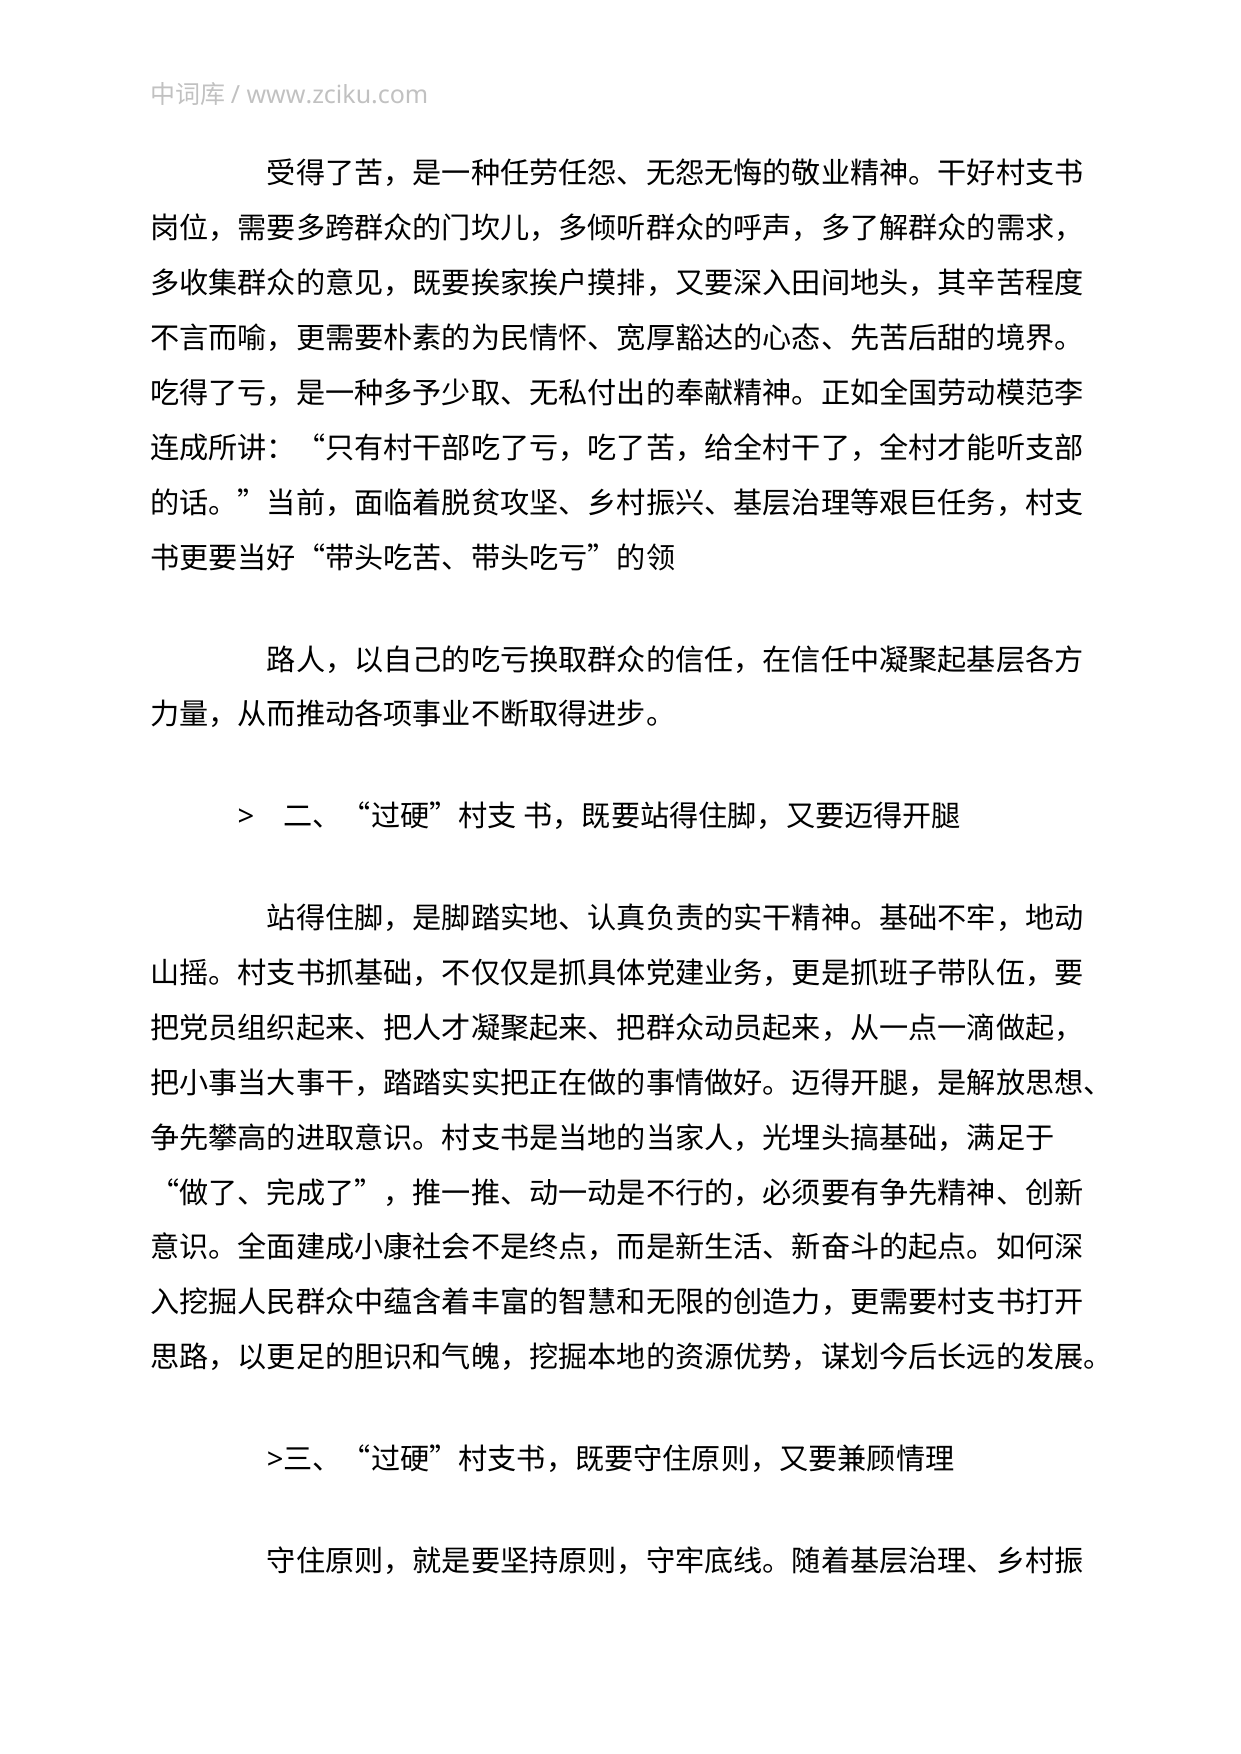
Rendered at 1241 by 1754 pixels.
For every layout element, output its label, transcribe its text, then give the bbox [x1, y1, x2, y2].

text >三、“过硬”村支书，既要守住原则，又要兼顾情理 [150, 1436, 1090, 1478]
text > 二、“过硬”村支 书，既要站得住脚，又要迈得开腿 [150, 793, 1090, 835]
text 受得了苦，是一种任劳任怨、无怨无悔的敬业精神。干好村支书岗位，需要多跨群众的门坎儿，多倾听群众的呼声，多了解群众的需求，多收集群众的意见，既要挨家挨户摸排，又要深入田间地头，其辛苦程度不言而喻，更需要朴素的为民情怀、宽厚豁达的心态、先苦后甜的境界。吃得了亏，是一种多予少取、无私付出的奉献精神。正如全国劳动模范李连成所讲：“只有村干部吃了亏，吃了苦，给全村干了，全村才能听支部的话。”当前，面临着脱贫攻坚、乡村振兴、基层治理等艰巨任务，村支书更要当好“带头吃苦、带头吃亏”的领 [150, 150, 1090, 577]
text 路人，以自己的吃亏换取群众的信任，在信任中凝聚起基层各方力量，从而推动各项事业不断取得进步。 [150, 636, 1090, 733]
text 站得住脚，是脚踏实地、认真负责的实干精神。基础不牢，地动山摇。村支书抓基础，不仅仅是抓具体党建业务，更是抓班子带队伍，要把党员组织起来、把人才凝聚起来、把群众动员起来，从一点一滴做起，把小事当大事干，踏踏实实把正在做的事情做好。迈得开腿，是解放思想、争先攀高的进取意识。村支书是当地的当家人，光埋头搞基础，满足于“做了、完成了”，推一推、动一动是不行的，必须要有争先精神、创新意识。全面建成小康社会不是终点，而是新生活、新奋斗的起点。如何深入挖掘人民群众中蕴含着丰富的智慧和无限的创造力，更需要村支书打开思路，以更足的胆识和气魄，挖掘本地的资源优势，谋划今后长远的发展。 [150, 895, 1090, 1376]
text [150, 1538, 1090, 1580]
